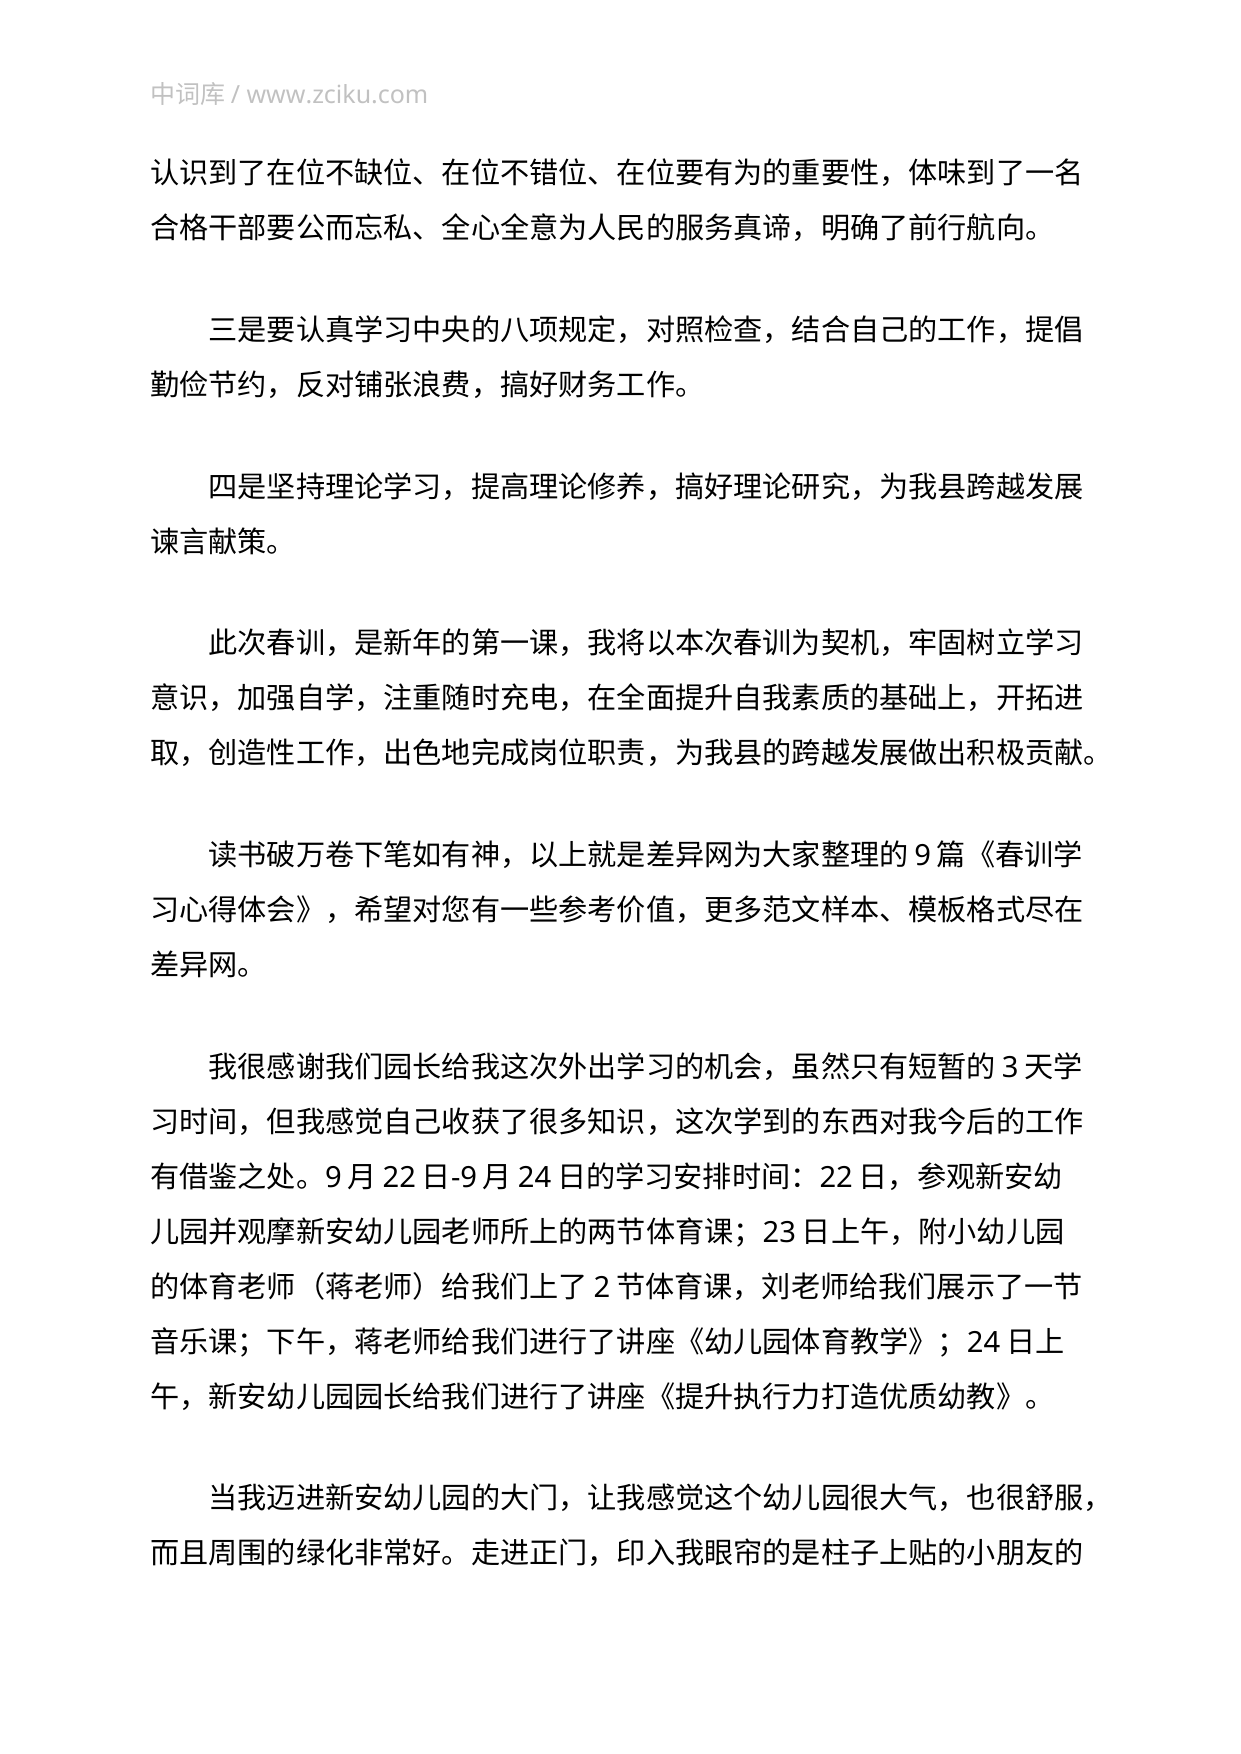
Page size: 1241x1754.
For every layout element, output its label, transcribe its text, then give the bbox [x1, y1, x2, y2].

text 我很感谢我们园长给我这次外出学习的机会，虽然只有短暂的3天学习时间，但我感觉自己收获了很多知识，这次学到的东西对我今后的工作有借鉴之处。9月22日-9月24日的学习安排时间：22日，参观新安幼儿园并观摩新安幼儿园老师所上的两节体育课；23日上午，附小幼儿园的体育老师（蒋老师）给我们上了2节体育课，刘老师给我们展示了一节音乐课；下午，蒋老师给我们进行了讲座《幼儿园体育教学》；24日上午，新安幼儿园园长给我们进行了讲座《提升执行力打造优质幼教》。 [150, 1043, 1090, 1415]
text 读书破万卷下笔如有神，以上就是差异网为大家整理的9篇《春训学习心得体会》，希望对您有一些参考价值，更多范文样本、模板格式尽在差异网。 [150, 832, 1090, 984]
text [150, 1475, 1090, 1572]
text 三是要认真学习中央的八项规定，对照检查，结合自己的工作，提倡勤俭节约，反对铺张浪费，搞好财务工作。 [150, 307, 1090, 404]
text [150, 150, 1090, 247]
text 此次春训，是新年的第一课，我将以本次春训为契机，牢固树立学习意识，加强自学，注重随时充电，在全面提升自我素质的基础上，开拓进取，创造性工作，出色地完成岗位职责，为我县的跨越发展做出积极贡献。 [150, 620, 1090, 772]
text 四是坚持理论学习，提高理论修养，搞好理论研究，为我县跨越发展谏言献策。 [150, 463, 1090, 561]
